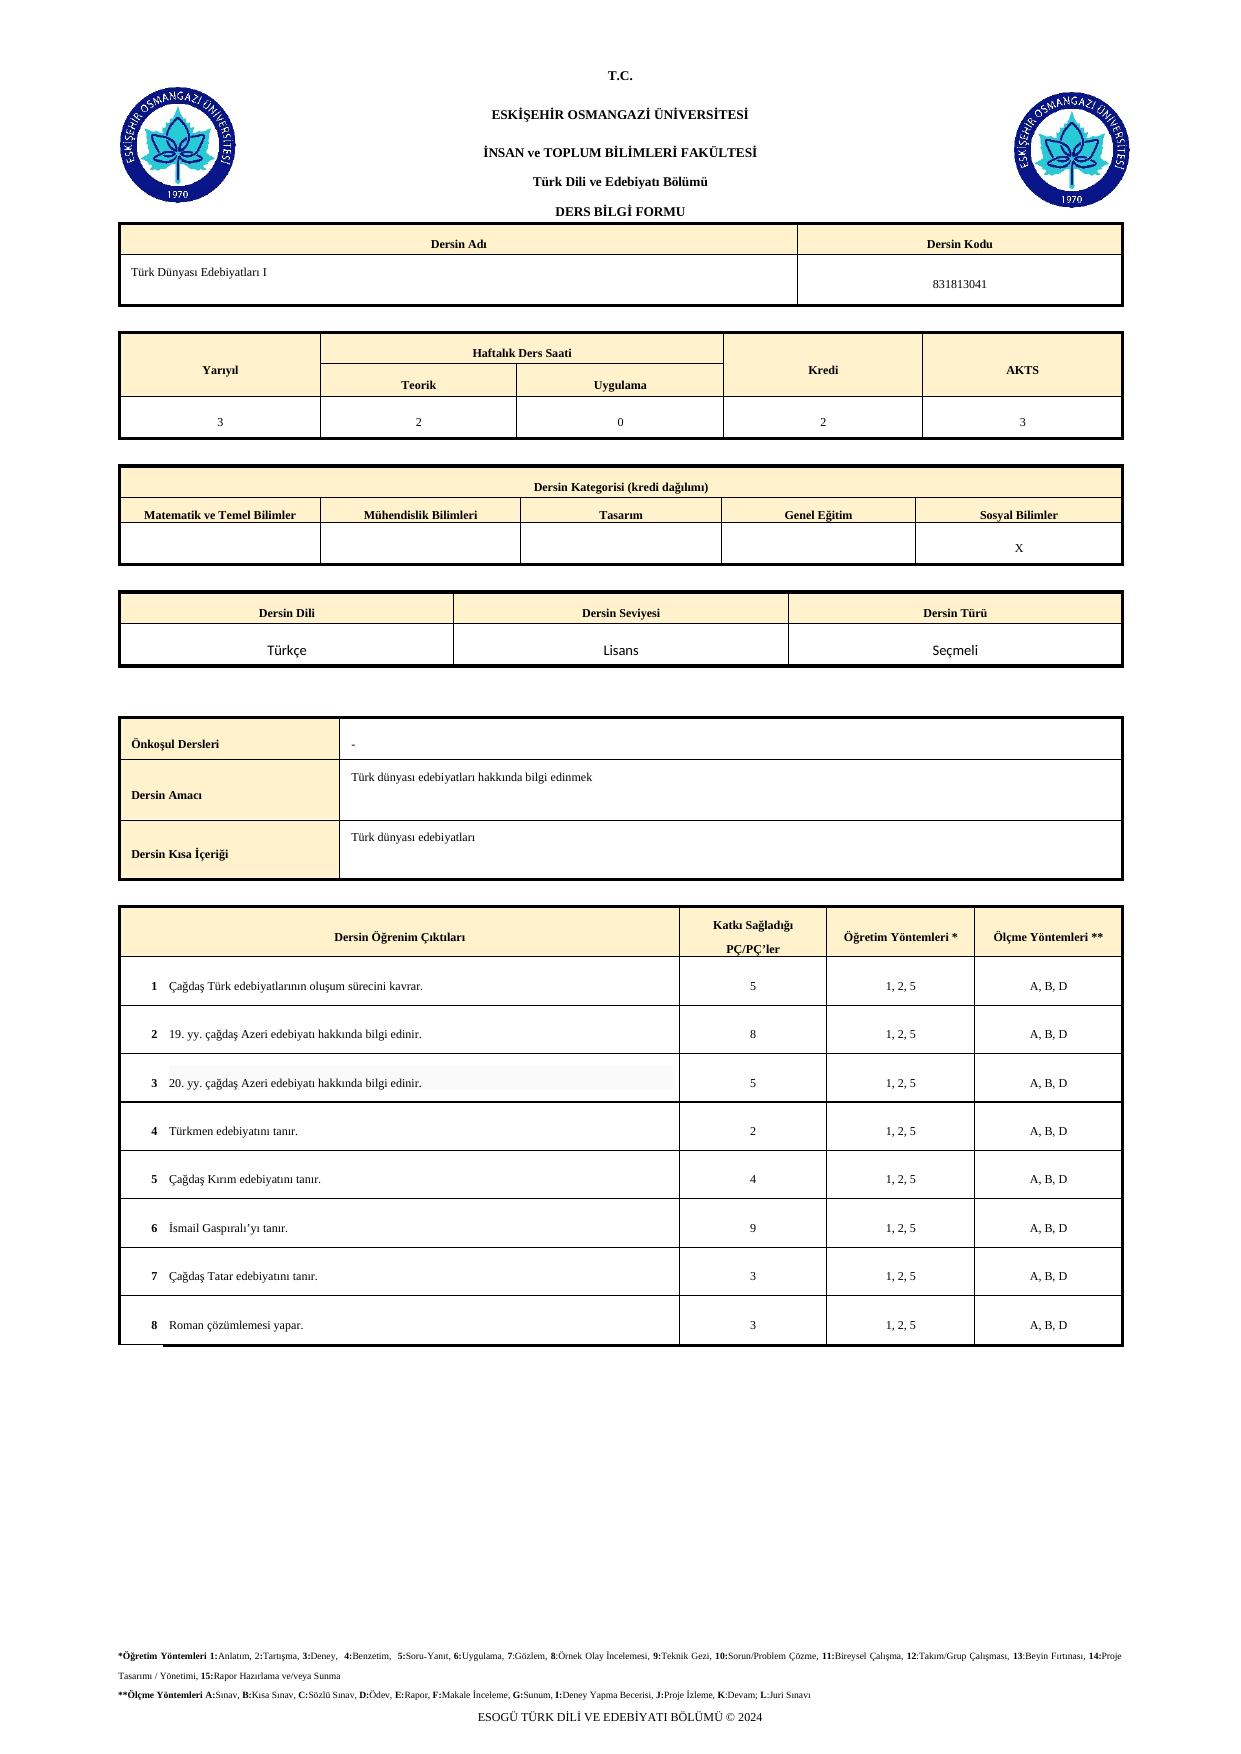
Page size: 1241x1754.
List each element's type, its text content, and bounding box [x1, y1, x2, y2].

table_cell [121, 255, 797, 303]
text Türk Dili ve Edebiyatı Bölümü [237, 163, 1012, 189]
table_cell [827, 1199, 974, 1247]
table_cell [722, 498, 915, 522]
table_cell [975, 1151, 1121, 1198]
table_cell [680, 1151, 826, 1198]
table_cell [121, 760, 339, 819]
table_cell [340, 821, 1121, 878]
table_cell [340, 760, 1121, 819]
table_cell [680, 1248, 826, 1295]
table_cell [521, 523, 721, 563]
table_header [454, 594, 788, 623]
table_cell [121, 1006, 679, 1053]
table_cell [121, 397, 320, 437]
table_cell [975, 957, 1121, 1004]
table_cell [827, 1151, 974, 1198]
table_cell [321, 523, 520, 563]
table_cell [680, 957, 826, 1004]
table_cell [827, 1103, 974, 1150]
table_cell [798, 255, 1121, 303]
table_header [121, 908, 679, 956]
picture [1012, 90, 1131, 209]
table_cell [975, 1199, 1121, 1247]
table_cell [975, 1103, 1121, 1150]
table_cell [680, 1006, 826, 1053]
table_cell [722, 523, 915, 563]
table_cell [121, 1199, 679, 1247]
text T.C. [118, 57, 1122, 83]
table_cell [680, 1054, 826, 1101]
text DERS BİLGİ FORMU [118, 193, 1122, 220]
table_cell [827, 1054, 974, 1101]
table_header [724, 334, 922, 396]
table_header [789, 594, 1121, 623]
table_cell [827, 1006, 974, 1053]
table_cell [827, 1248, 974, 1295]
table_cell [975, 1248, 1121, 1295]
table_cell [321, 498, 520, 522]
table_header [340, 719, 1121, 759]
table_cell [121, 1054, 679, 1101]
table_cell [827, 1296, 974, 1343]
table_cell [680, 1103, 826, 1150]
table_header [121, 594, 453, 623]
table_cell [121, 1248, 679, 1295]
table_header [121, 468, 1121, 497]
text İNSAN ve TOPLUM BİLİMLERİ FAKÜLTESİ [237, 134, 1012, 161]
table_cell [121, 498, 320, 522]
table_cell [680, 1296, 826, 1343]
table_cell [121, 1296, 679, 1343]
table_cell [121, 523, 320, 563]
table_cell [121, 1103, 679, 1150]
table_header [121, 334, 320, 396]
text ESKİŞEHİR OSMANGAZİ ÜNİVERSİTESİ [237, 96, 1012, 122]
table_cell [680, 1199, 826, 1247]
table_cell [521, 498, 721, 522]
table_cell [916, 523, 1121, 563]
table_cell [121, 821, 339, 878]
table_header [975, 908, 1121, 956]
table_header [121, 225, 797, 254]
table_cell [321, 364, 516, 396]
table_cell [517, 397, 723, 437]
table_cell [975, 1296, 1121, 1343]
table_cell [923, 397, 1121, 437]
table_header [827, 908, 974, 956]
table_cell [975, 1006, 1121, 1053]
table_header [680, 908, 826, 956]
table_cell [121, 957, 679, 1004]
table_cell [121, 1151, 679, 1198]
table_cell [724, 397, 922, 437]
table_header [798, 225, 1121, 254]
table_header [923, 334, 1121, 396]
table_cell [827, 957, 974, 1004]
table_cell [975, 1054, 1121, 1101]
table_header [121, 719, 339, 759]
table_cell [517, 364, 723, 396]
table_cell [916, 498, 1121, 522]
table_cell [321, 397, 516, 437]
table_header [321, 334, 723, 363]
picture [118, 85, 237, 204]
